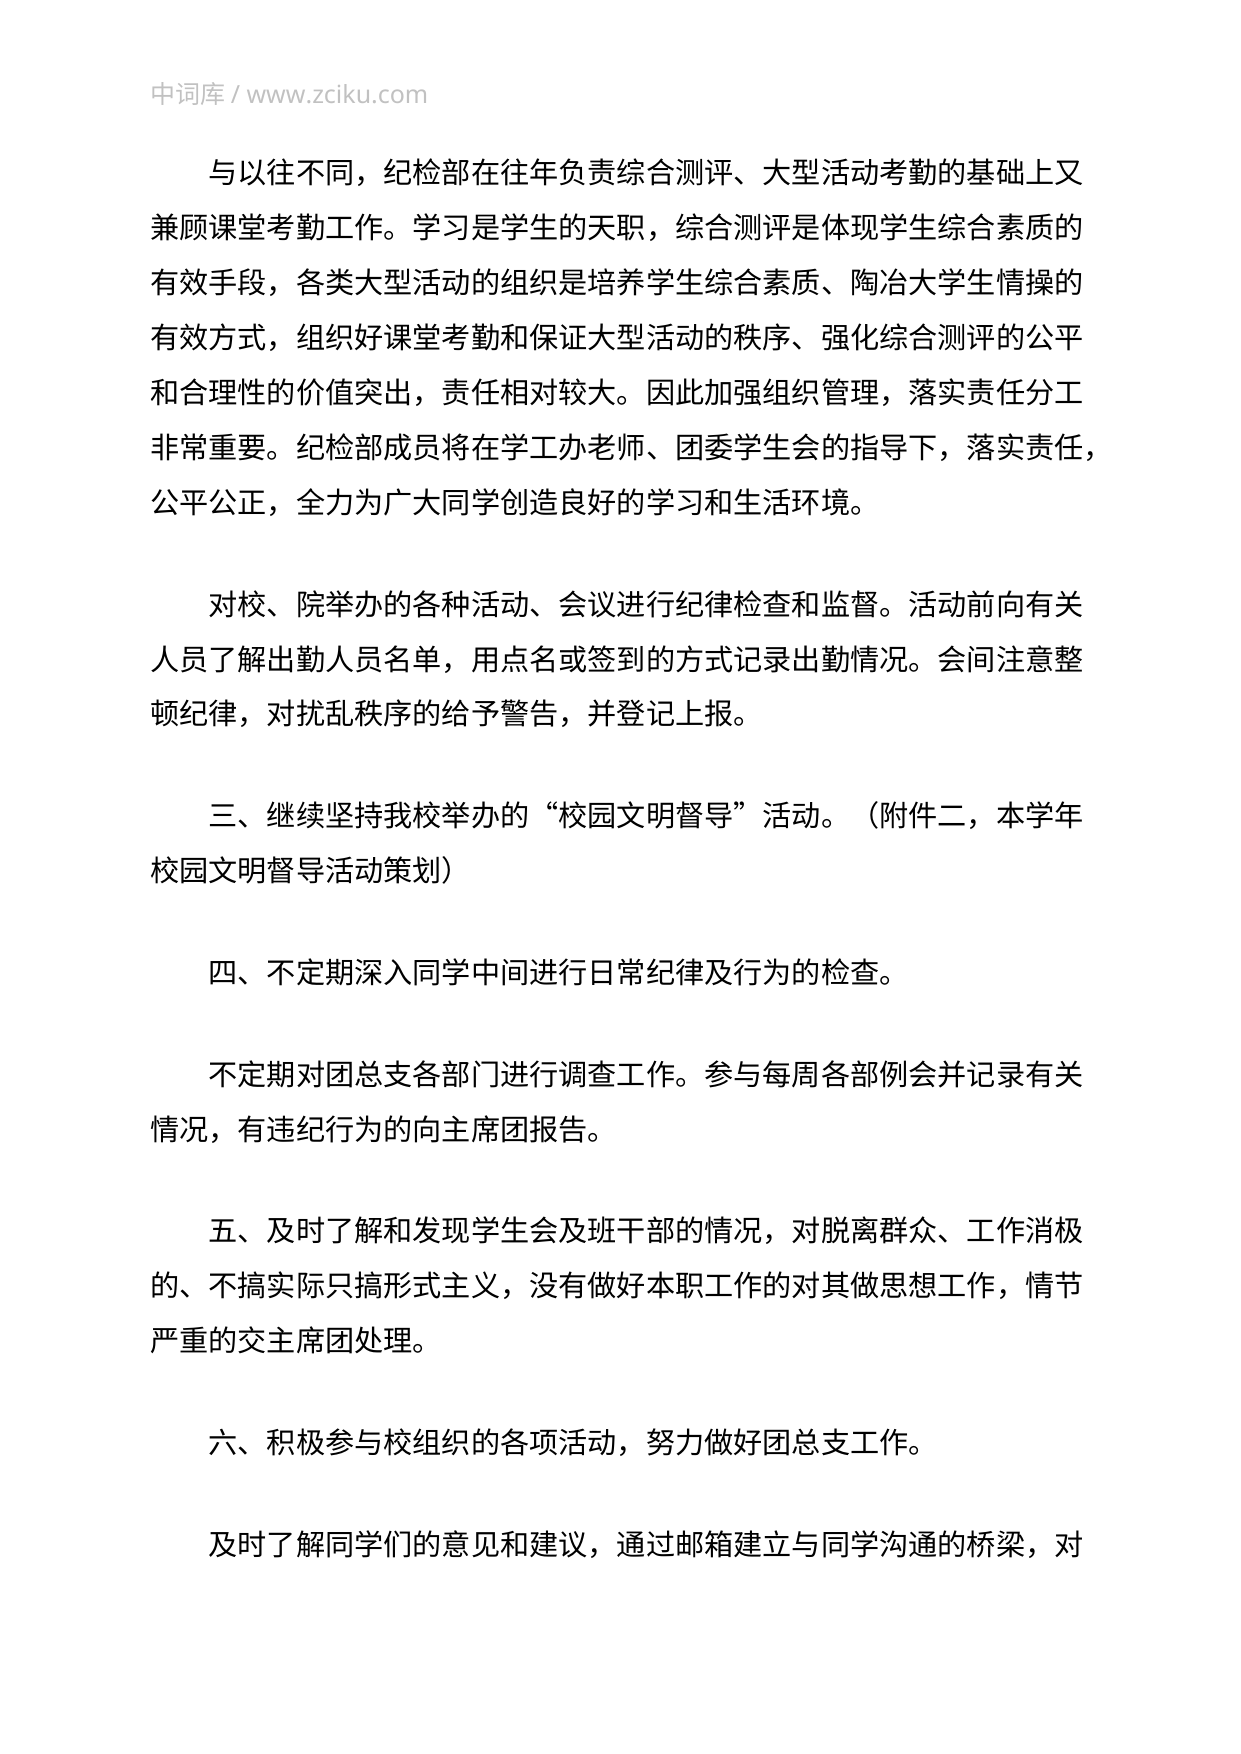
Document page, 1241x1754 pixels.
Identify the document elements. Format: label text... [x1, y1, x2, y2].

text 六、积极参与校组织的各项活动，努力做好团总支工作。 [150, 1419, 1090, 1462]
text 五、及时了解和发现学生会及班干部的情况，对脱离群众、工作消极的、不搞实际只搞形式主义，没有做好本职工作的对其做思想工作，情节严重的交主席团处理。 [150, 1208, 1090, 1360]
text 与以往不同，纪检部在往年负责综合测评、大型活动考勤的基础上又兼顾课堂考勤工作。学习是学生的天职，综合测评是体现学生综合素质的有效手段，各类大型活动的组织是培养学生综合素质、陶冶大学生情操的有效方式，组织好课堂考勤和保证大型活动的秩序、强化综合测评的公平和合理性的价值突出，责任相对较大。因此加强组织管理，落实责任分工非常重要。纪检部成员将在学工办老师、团委学生会的指导下，落实责任，公平公正，全力为广大同学创造良好的学习和生活环境。 [150, 150, 1090, 522]
text 三、继续坚持我校举办的“校园文明督导”活动。（附件二，本学年校园文明督导活动策划） [150, 793, 1090, 890]
text 不定期对团总支各部门进行调查工作。参与每周各部例会并记录有关情况，有违纪行为的向主席团报告。 [150, 1051, 1090, 1148]
text 对校、院举办的各种活动、会议进行纪律检查和监督。活动前向有关人员了解出勤人员名单，用点名或签到的方式记录出勤情况。会间注意整顿纪律，对扰乱秩序的给予警告，并登记上报。 [150, 581, 1090, 733]
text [150, 1521, 1090, 1563]
text 四、不定期深入同学中间进行日常纪律及行为的检查。 [150, 949, 1090, 992]
